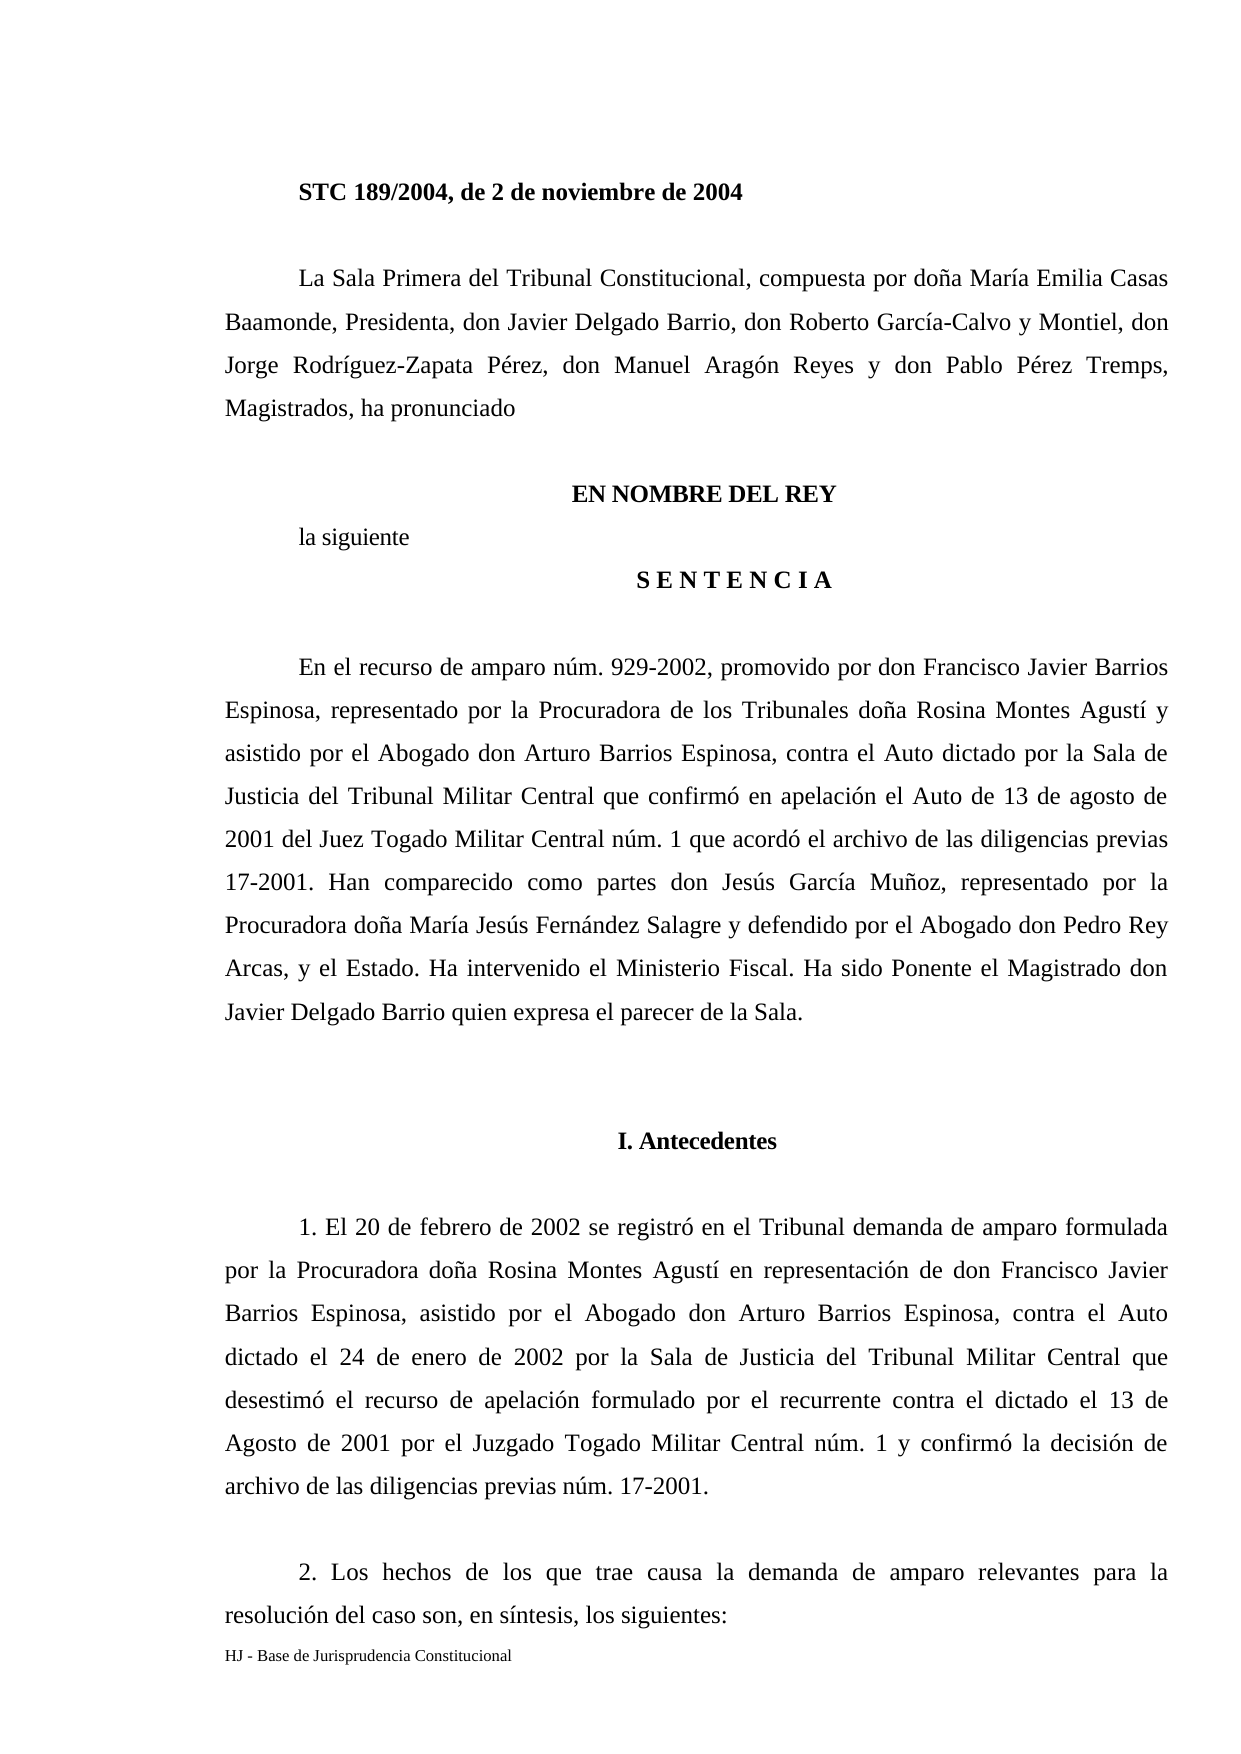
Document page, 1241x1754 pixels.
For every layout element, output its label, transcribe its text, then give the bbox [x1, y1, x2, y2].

text la siguiente [224, 522, 1110, 551]
text I. Antecedentes [224, 1126, 1169, 1155]
text La Sala Primera del Tribunal Constitucional, compuesta por doña María Emilia Casas Baamonde, Presidenta, don Javier Delgado Barrio, don Roberto García-Calvo y Montiel, don Jorge Rodríguez-Zapata Pérez, don Manuel Aragón Reyes y don Pablo Pérez Tremps, Magistrados, ha pronunciado [224, 263, 1169, 422]
text En el recurso de amparo núm. 929-2002, promovido por don Francisco Javier Barrios Espinosa, representado por la Procuradora de los Tribunales doña Rosina Montes Agustí y asistido por el Abogado don Arturo Barrios Espinosa, contra el Auto dictado por la Sala de Justicia del Tribunal Militar Central que confirmó en apelación el Auto de 13 de agosto de 2001 del Juez Togado Militar Central núm. 1 que acordó el archivo de las diligencias previas 17-2001. Han comparecido como partes don Jesús García Muñoz, representado por la Procuradora doña María Jesús Fernández Salagre y defendido por el Abogado don Pedro Rey Arcas, y el Estado. Ha intervenido el Ministerio Fiscal. Ha sido Ponente el Magistrado don Javier Delgado Barrio quien expresa el parecer de la Sala. [224, 652, 1169, 1025]
text 2. Los hechos de los que trae causa la demanda de amparo relevantes para la resolución del caso son, en síntesis, los siguientes: [224, 1557, 1169, 1629]
text EN NOMBRE DEL REY [224, 479, 1110, 508]
text STC 189/2004, de 2 de noviembre de 2004 [224, 177, 1169, 206]
text S E N T E N C I A [224, 565, 1169, 594]
text 1. El 20 de febrero de 2002 se registró en el Tribunal demanda de amparo formulada por la Procuradora doña Rosina Montes Agustí en representación de don Francisco Javier Barrios Espinosa, asistido por el Abogado don Arturo Barrios Espinosa, contra el Auto dictado el 24 de enero de 2002 por la Sala de Justicia del Tribunal Militar Central que desestimó el recurso de apelación formulado por el recurrente contra el dictado el 13 de Agosto de 2001 por el Juzgado Togado Militar Central núm. 1 y confirmó la decisión de archivo de las diligencias previas núm. 17-2001. [224, 1212, 1169, 1500]
